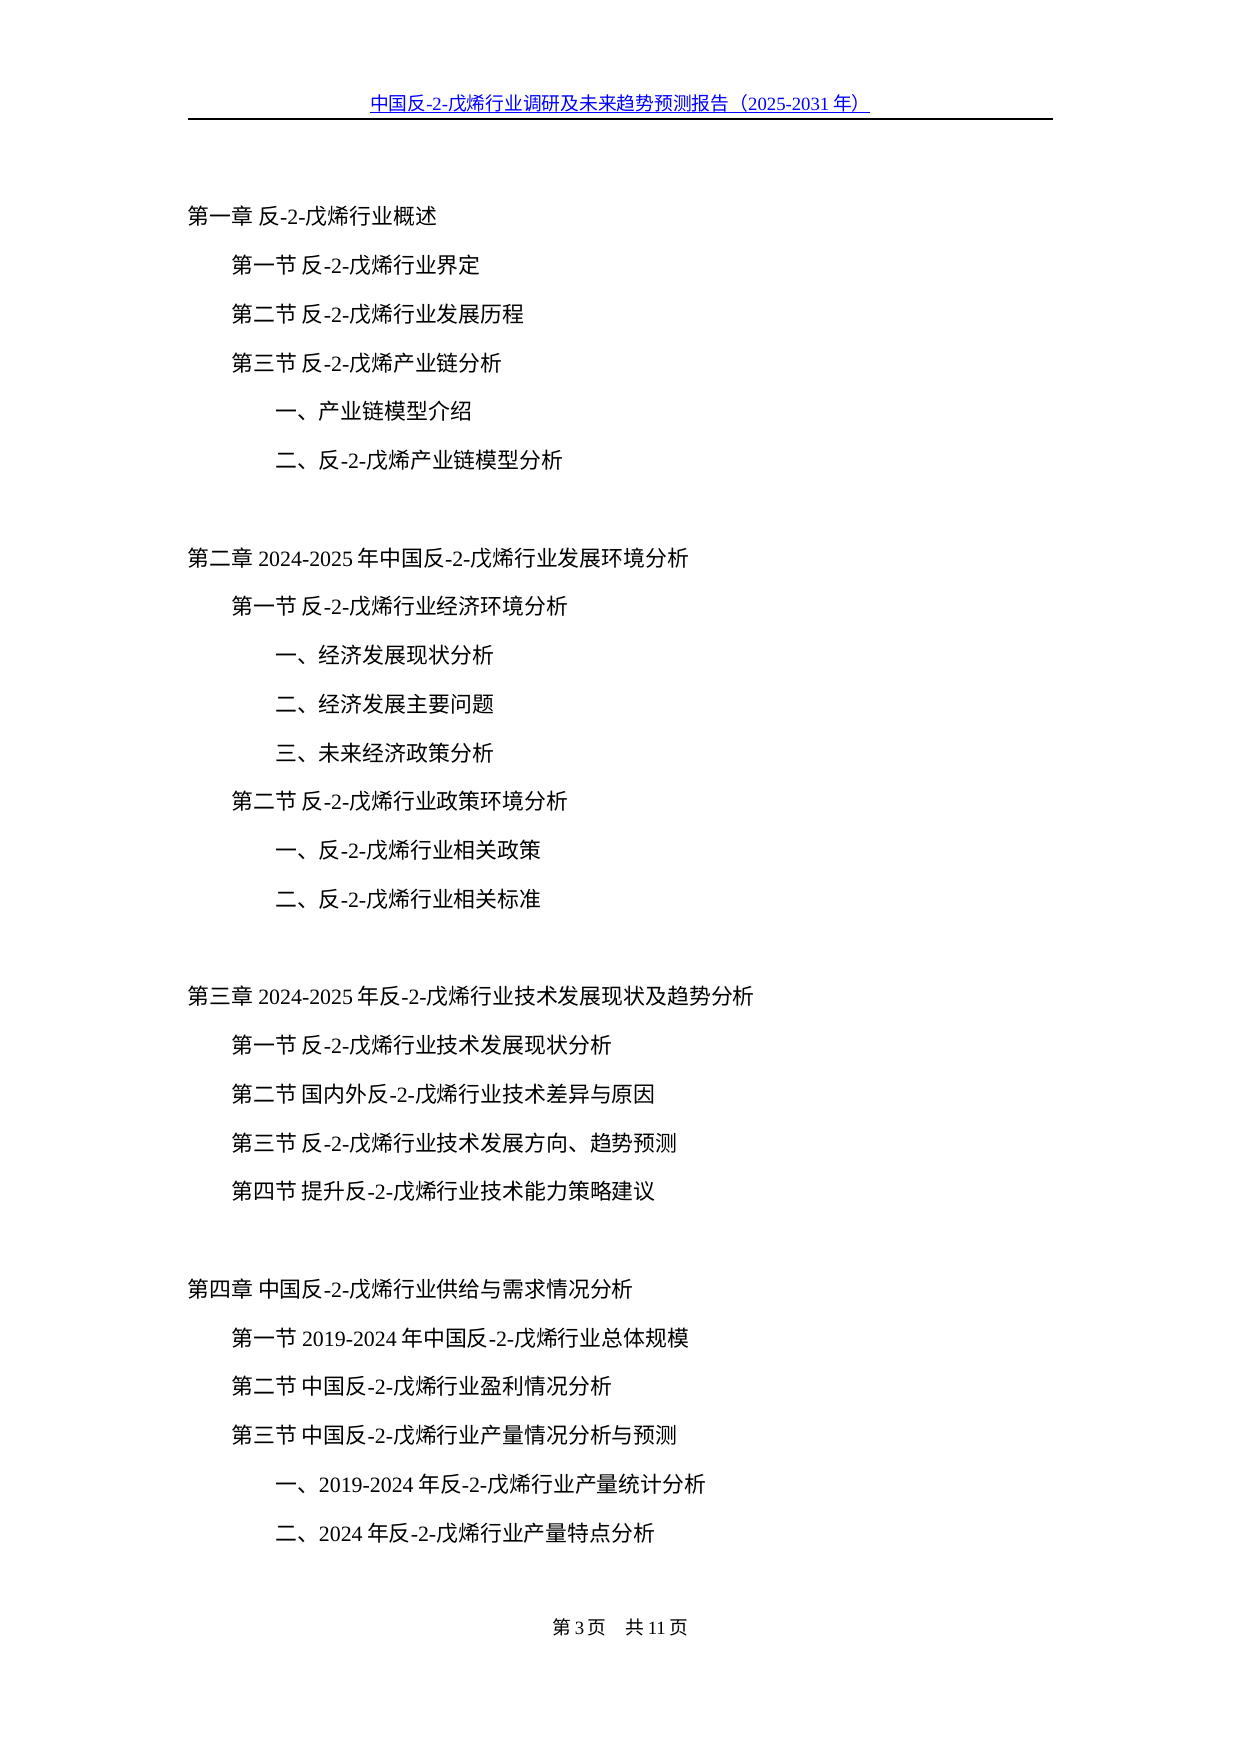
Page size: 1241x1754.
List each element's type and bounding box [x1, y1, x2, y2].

text [187, 150, 1053, 1548]
